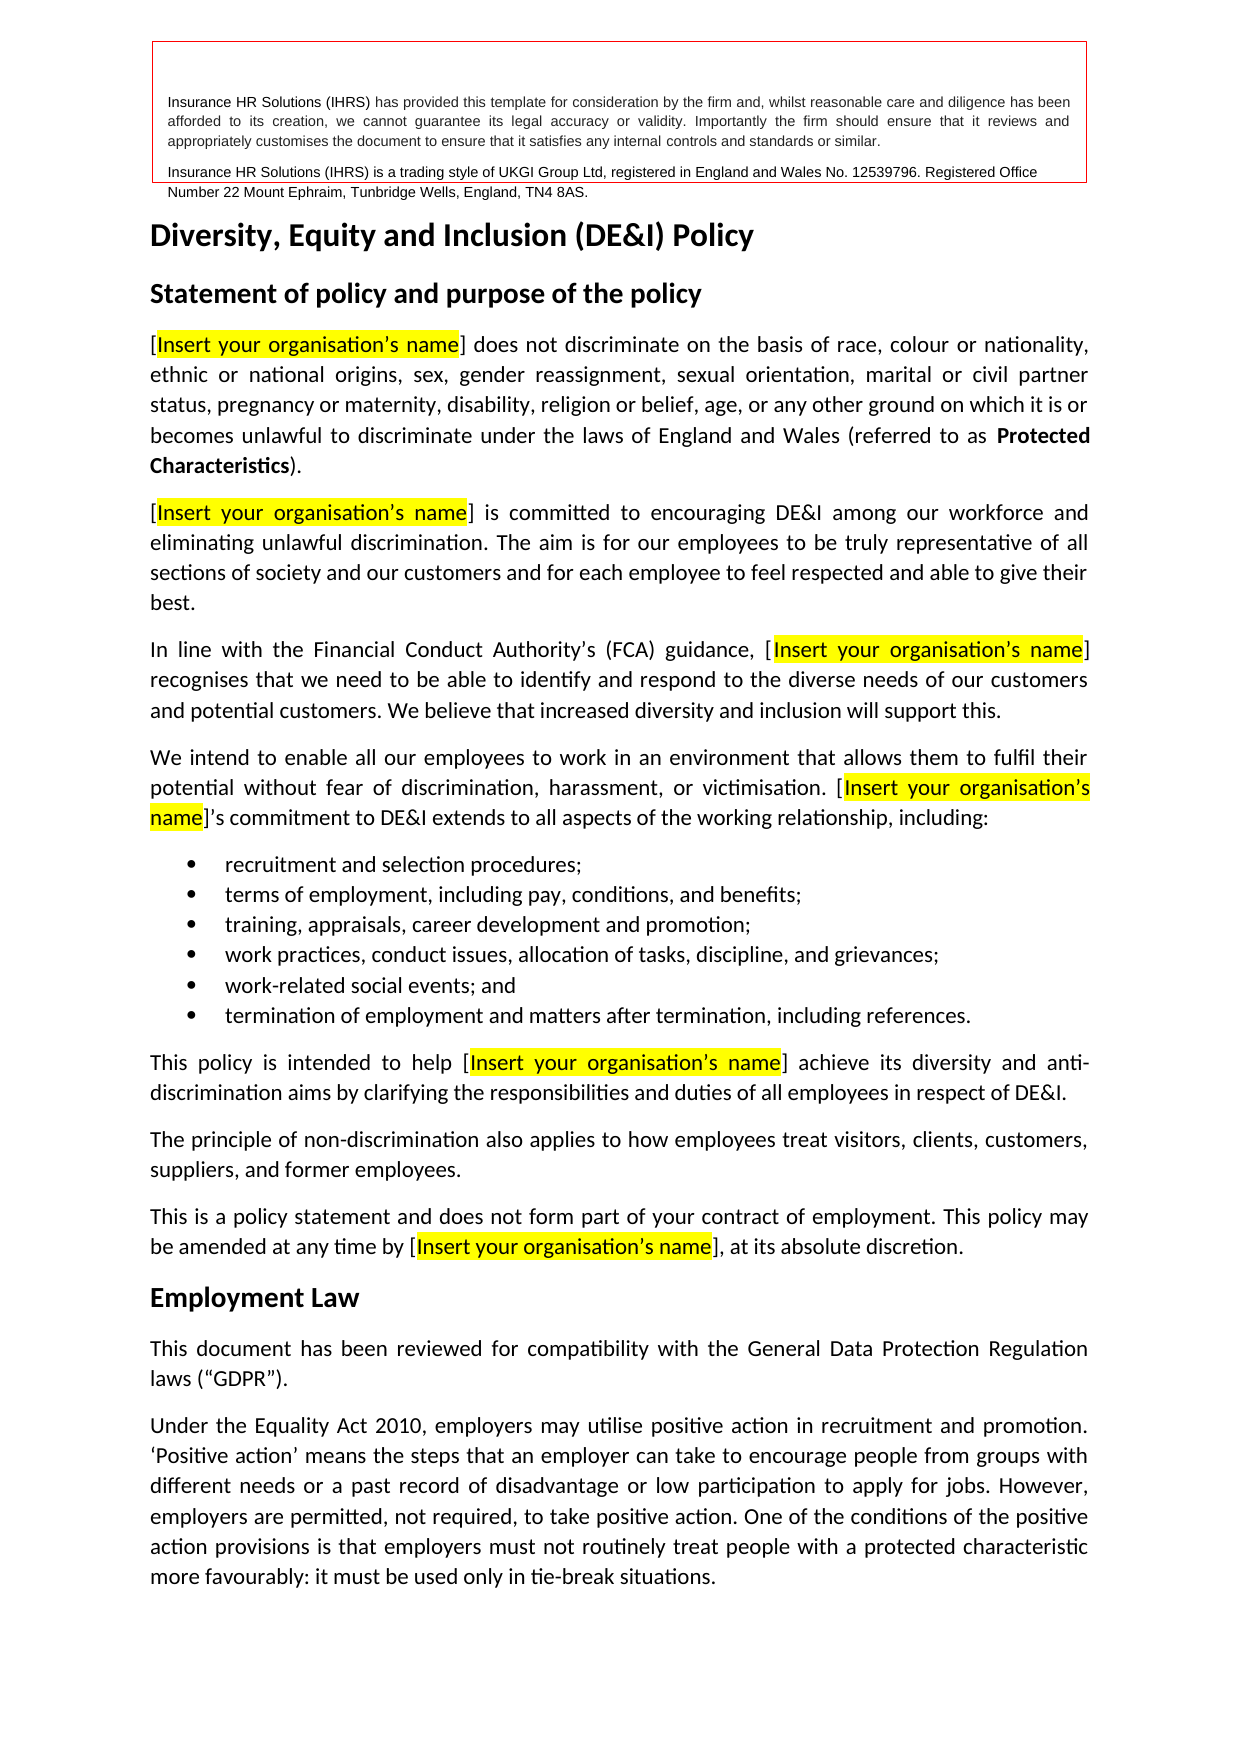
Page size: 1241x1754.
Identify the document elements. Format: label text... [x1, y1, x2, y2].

text [Insert your organisation’s name] is committed to encouraging DE&I among our workforce and eliminating unlawful discrimination. The aim is for our employees to be truly representative of all sections of society and our customers and for each employee to feel respected and able to give their best. [150, 498, 1090, 616]
text The principle of non-discrimination also applies to how employees treat visitors, clients, customers, suppliers, and former employees. [150, 1125, 1090, 1183]
list work-related social events; and [187, 971, 1090, 999]
list recruitment and selection procedures; [187, 850, 1090, 878]
text This document has been reviewed for compatibility with the General Data Protection Regulation laws (“GDPR”). [150, 1334, 1090, 1392]
text Employment Law [150, 1279, 1090, 1315]
list terms of employment, including pay, conditions, and benefits; [187, 880, 1090, 908]
text Diversity, Equity and Inclusion (DE&I) Policy [150, 214, 1090, 255]
text In line with the Financial Conduct Authority’s (FCA) guidance, [Insert your organisation’s name] recognises that we need to be able to identify and respond to the diverse needs of our customers and potential customers. We believe that increased diversity and inclusion will support this. [150, 635, 1090, 724]
text This is a policy statement and does not form part of your contract of employment. This policy may be amended at any time by [Insert your organisation’s name], at its absolute discretion. [150, 1202, 1090, 1260]
text [Insert your organisation’s name] does not discriminate on the basis of race, colour or nationality, ethnic or national origins, sex, gender reassignment, sexual orientation, marital or civil partner status, pregnancy or maternity, disability, religion or belief, age, or any other ground on which it is or becomes unlawful to discriminate under the laws of England and Wales (referred to as Protected Characteristics). [150, 330, 1090, 479]
list training, appraisals, career development and promotion; [187, 910, 1090, 938]
list work practices, conduct issues, allocation of tasks, discipline, and grievances; [187, 941, 1090, 968]
text Statement of policy and purpose of the policy [150, 275, 1090, 311]
text This policy is intended to help [Insert your organisation’s name] achieve its diversity and anti-discrimination aims by clarifying the responsibilities and duties of all employees in respect of DE&I. [150, 1048, 1090, 1106]
text We intend to enable all our employees to work in an environment that allows them to fulfil their potential without fear of discrimination, harassment, or victimisation. [Insert your organisation’s name]’s commitment to DE&I extends to all aspects of the working relationship, including: [150, 743, 1090, 831]
list termination of employment and matters after termination, including references. [187, 1001, 1090, 1029]
text Under the Equality Act 2010, employers may utilise positive action in recruitment and promotion. ‘Positive action’ means the steps that an employer can take to encourage people from groups with different needs or a past record of disadvantage or low participation to apply for jobs. However, employers are permitted, not required, to take positive action. One of the conditions of the positive action provisions is that employers must not routinely treat people with a protected characteristic more favourably: it must be used only in tie-break situations. [150, 1411, 1090, 1590]
